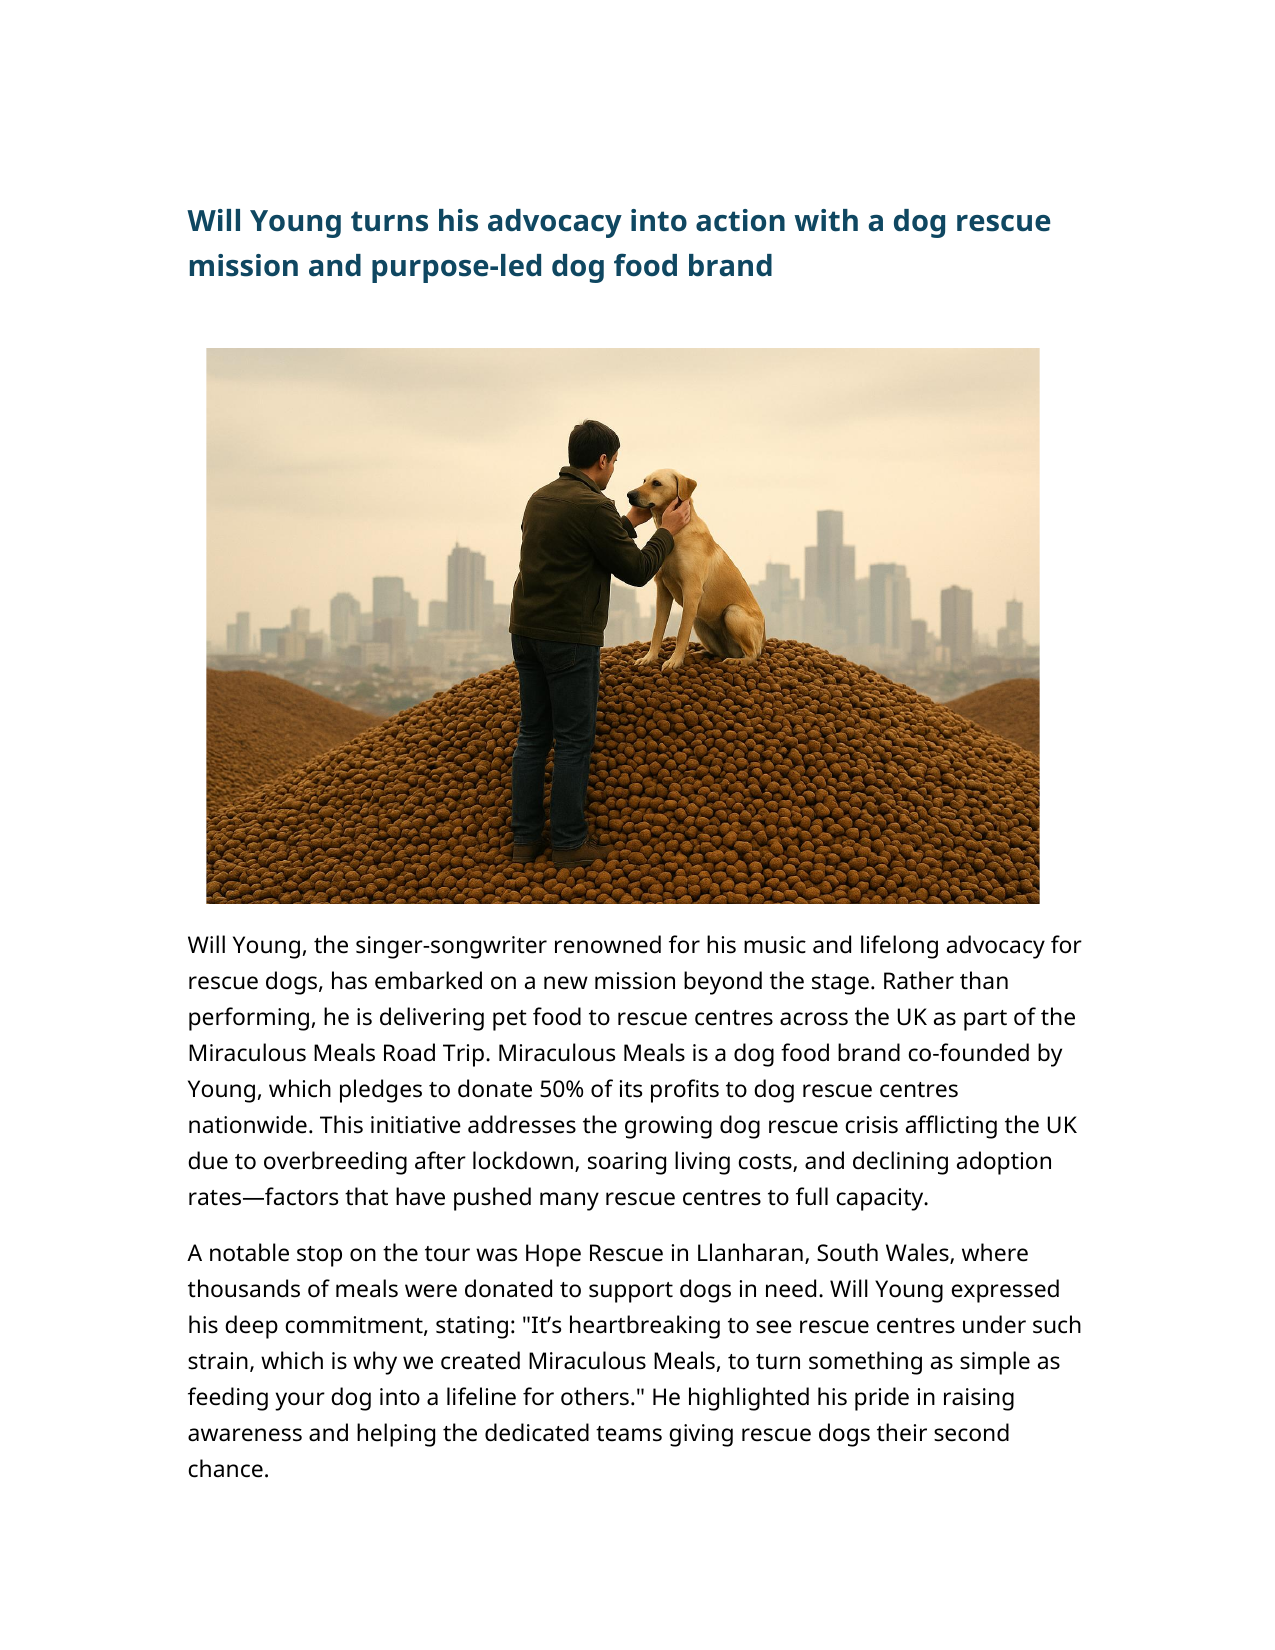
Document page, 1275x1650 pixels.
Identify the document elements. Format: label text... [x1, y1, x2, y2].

text Will Young, the singer-songwriter renowned for his music and lifelong advocacy for rescue dogs, has embarked on a new mission beyond the stage. Rather than performing, he is delivering pet food to rescue centres across the UK as part of the Miraculous Meals Road Trip. Miraculous Meals is a dog food brand co-founded by Young, which pledges to donate 50% of its profits to dog rescue centres nationwide. This initiative addresses the growing dog rescue crisis afflicting the UK due to overbreeding after lockdown, soaring living costs, and declining adoption rates—factors that have pushed many rescue centres to full capacity. [187, 929, 1087, 1212]
subtitle Will Young turns his advocacy into action with a dog rescue mission and purpose-led dog food brand [187, 200, 1087, 285]
picture [206, 348, 1040, 904]
text A notable stop on the tour was Hope Rescue in Llanharan, South Wales, where thousands of meals were donated to support dogs in need. Will Young expressed his deep commitment, stating: "It’s heartbreaking to see rescue centres under such strain, which is why we created Miraculous Meals, to turn something as simple as feeding your dog into a lifeline for others." He highlighted his pride in raising awareness and helping the dedicated teams giving rescue dogs their second chance. [187, 1237, 1087, 1484]
